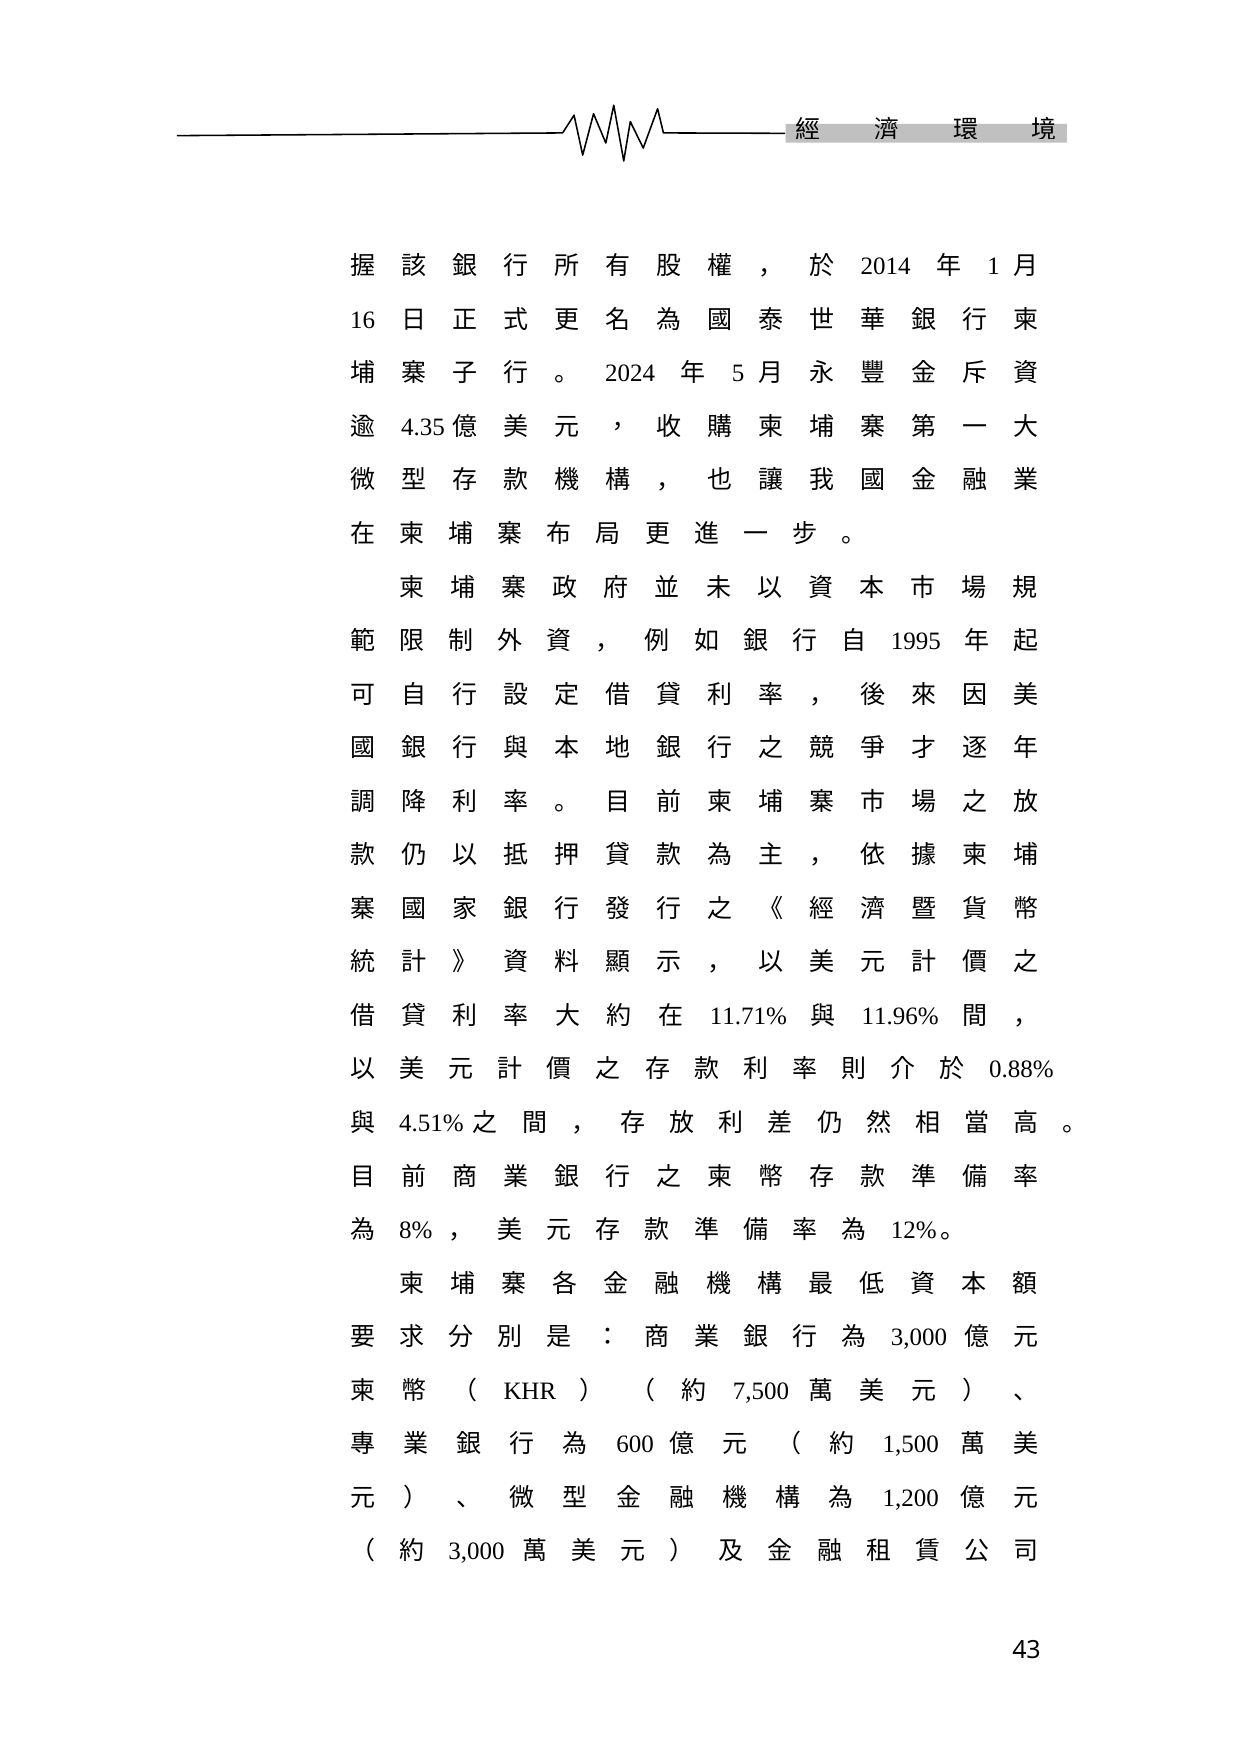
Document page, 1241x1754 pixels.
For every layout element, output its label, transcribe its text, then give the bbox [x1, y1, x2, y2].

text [325, 237, 1063, 558]
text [325, 1254, 1063, 1576]
text 柬埔寨政府並未以資本市場規範限制外資，例如銀行自1995年起可自行設定借貸利率，後來因美國銀行與本地銀行之競爭才逐年調降利率。目前柬埔寨市場之放款仍以抵押貸款為主，依據柬埔寨國家銀行發行之《經濟暨貨幣統計》資料顯示，以美元計價之借貸利率大約在11.71%與11.96%間，以美元計價之存款利率則介於0.88%與4.51%之間，存放利差仍然相當高。目前商業銀行之柬幣存款準備率為8%，美元存款準備率為12%。 [325, 558, 1063, 1254]
